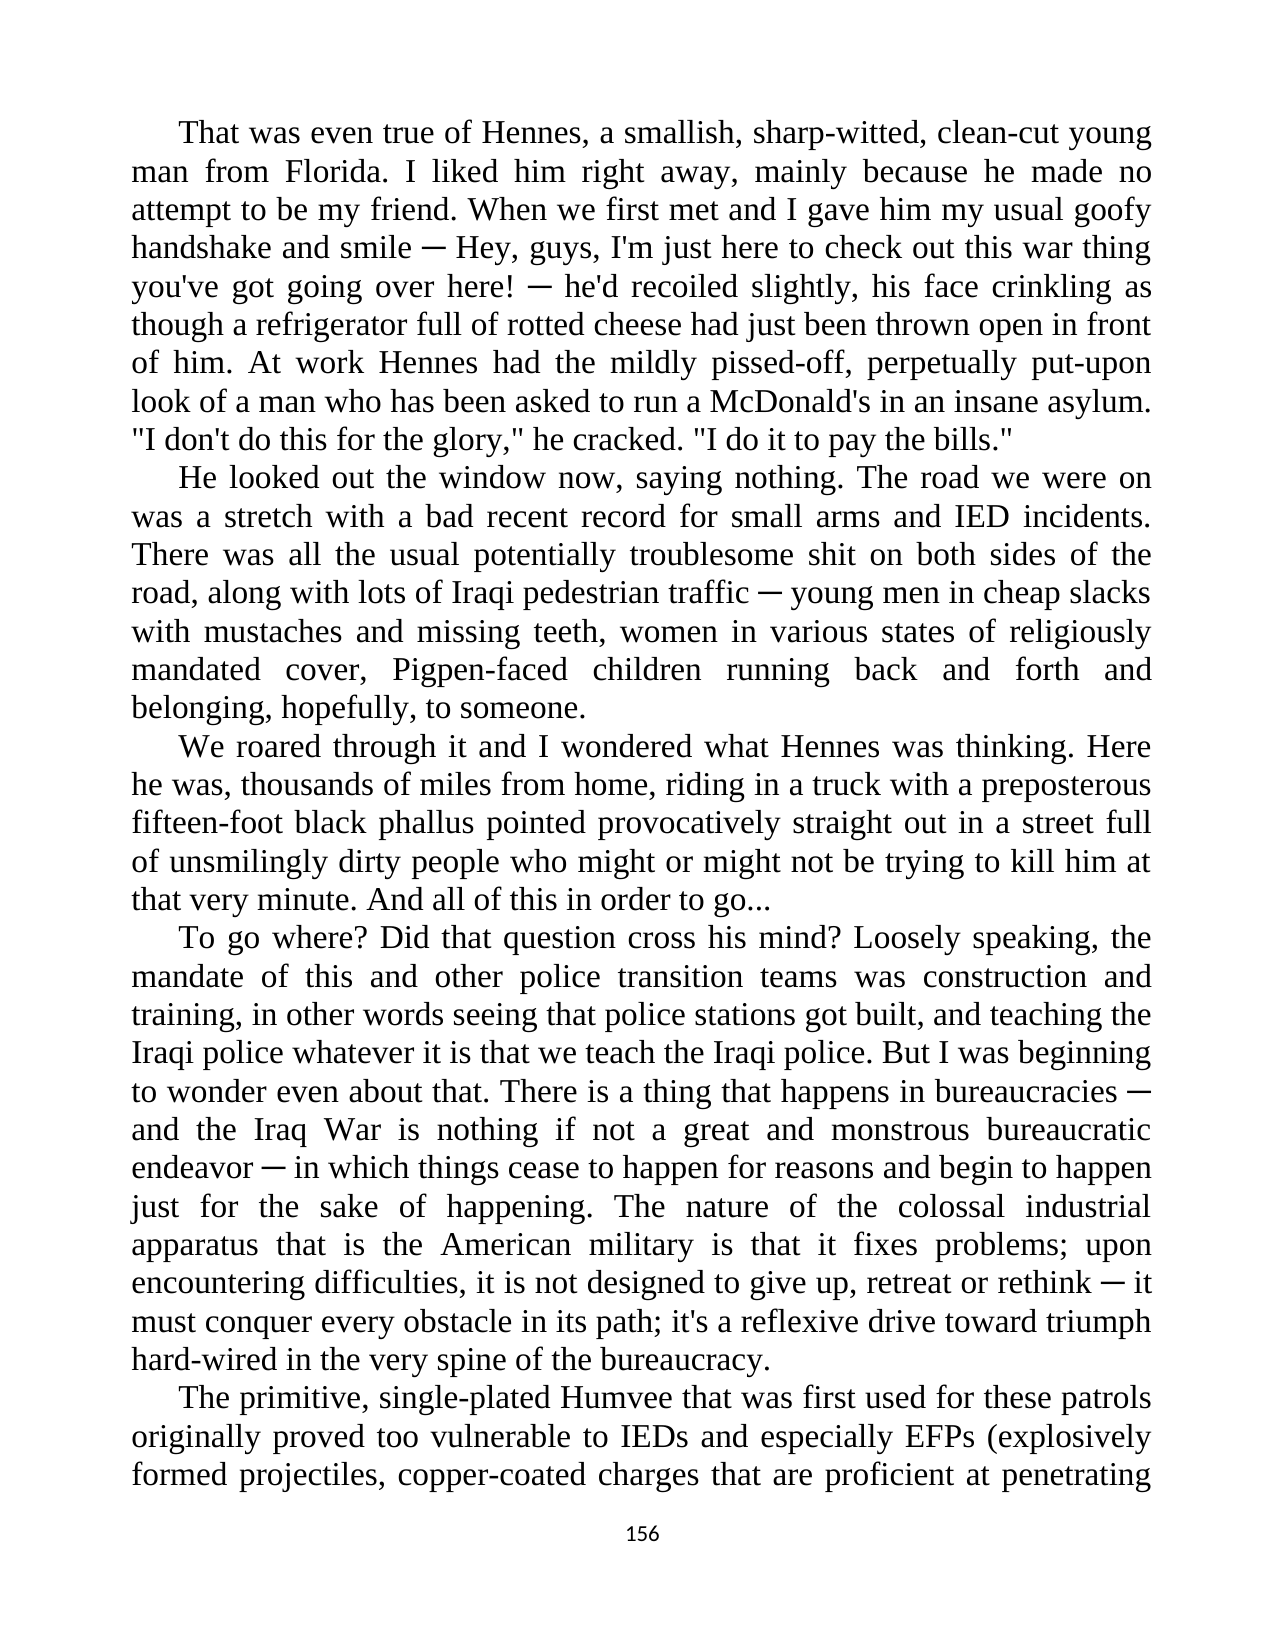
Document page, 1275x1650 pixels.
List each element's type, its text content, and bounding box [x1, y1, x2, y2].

text To go where? Did that question cross his mind? Loosely speaking, the mandate of this and other police transition teams was construction and training, in other words seeing that police stations got built, and teaching the Iraqi police whatever it is that we teach the Iraqi police. But I was beginning to wonder even about that. There is a thing that happens in bureaucracies ─ and the Iraq War is nothing if not a great and monstrous bureaucratic endeavor ─ in which things cease to happen for reasons and begin to happen just for the sake of happening. The nature of the colossal industrial apparatus that is the American military is that it fixes problems; upon encountering difficulties, it is not designed to give up, retreat or rethink ─ it must conquer every obstacle in its path; it's a reflexive drive toward triumph hard-wired in the very spine of the bureaucracy. [131, 917, 1153, 1377]
text We roared through it and I wondered what Hennes was thinking. Here he was, thousands of miles from home, riding in a truck with a preposterous fifteen-foot black phallus pointed provocatively straight out in a street full of unsmilingly dirty people who might or might not be trying to kill him at that very minute. And all of this in order to go... [131, 726, 1153, 917]
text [131, 1377, 1153, 1492]
text He looked out the window now, saying nothing. The road we were on was a stretch with a bad recent record for small arms and IED incidents. There was all the usual potentially troublesome shit on both sides of the road, along with lots of Iraqi pedestrian traffic ─ young men in cheap slacks with mustaches and missing teeth, women in various states of religiously mandated cover, Pigpen-faced children running back and forth and belonging, hopefully, to someone. [131, 457, 1153, 726]
text That was even true of Hennes, a smallish, sharp-witted, clean-cut young man from Florida. I liked him right away, mainly because he made no attempt to be my friend. When we first met and I gave him my usual goofy handshake and smile ─ Hey, guys, I'm just here to check out this war thing you've got going over here! ─ he'd recoiled slightly, his face crinkling as though a refrigerator full of rotted cheese had just been thrown open in front of him. At work Hennes had the mildly pissed-off, perpetually put-upon look of a man who has been asked to run a McDonald's in an insane asylum. "I don't do this for the glory," he cracked. "I do it to pay the bills." [131, 112, 1153, 457]
